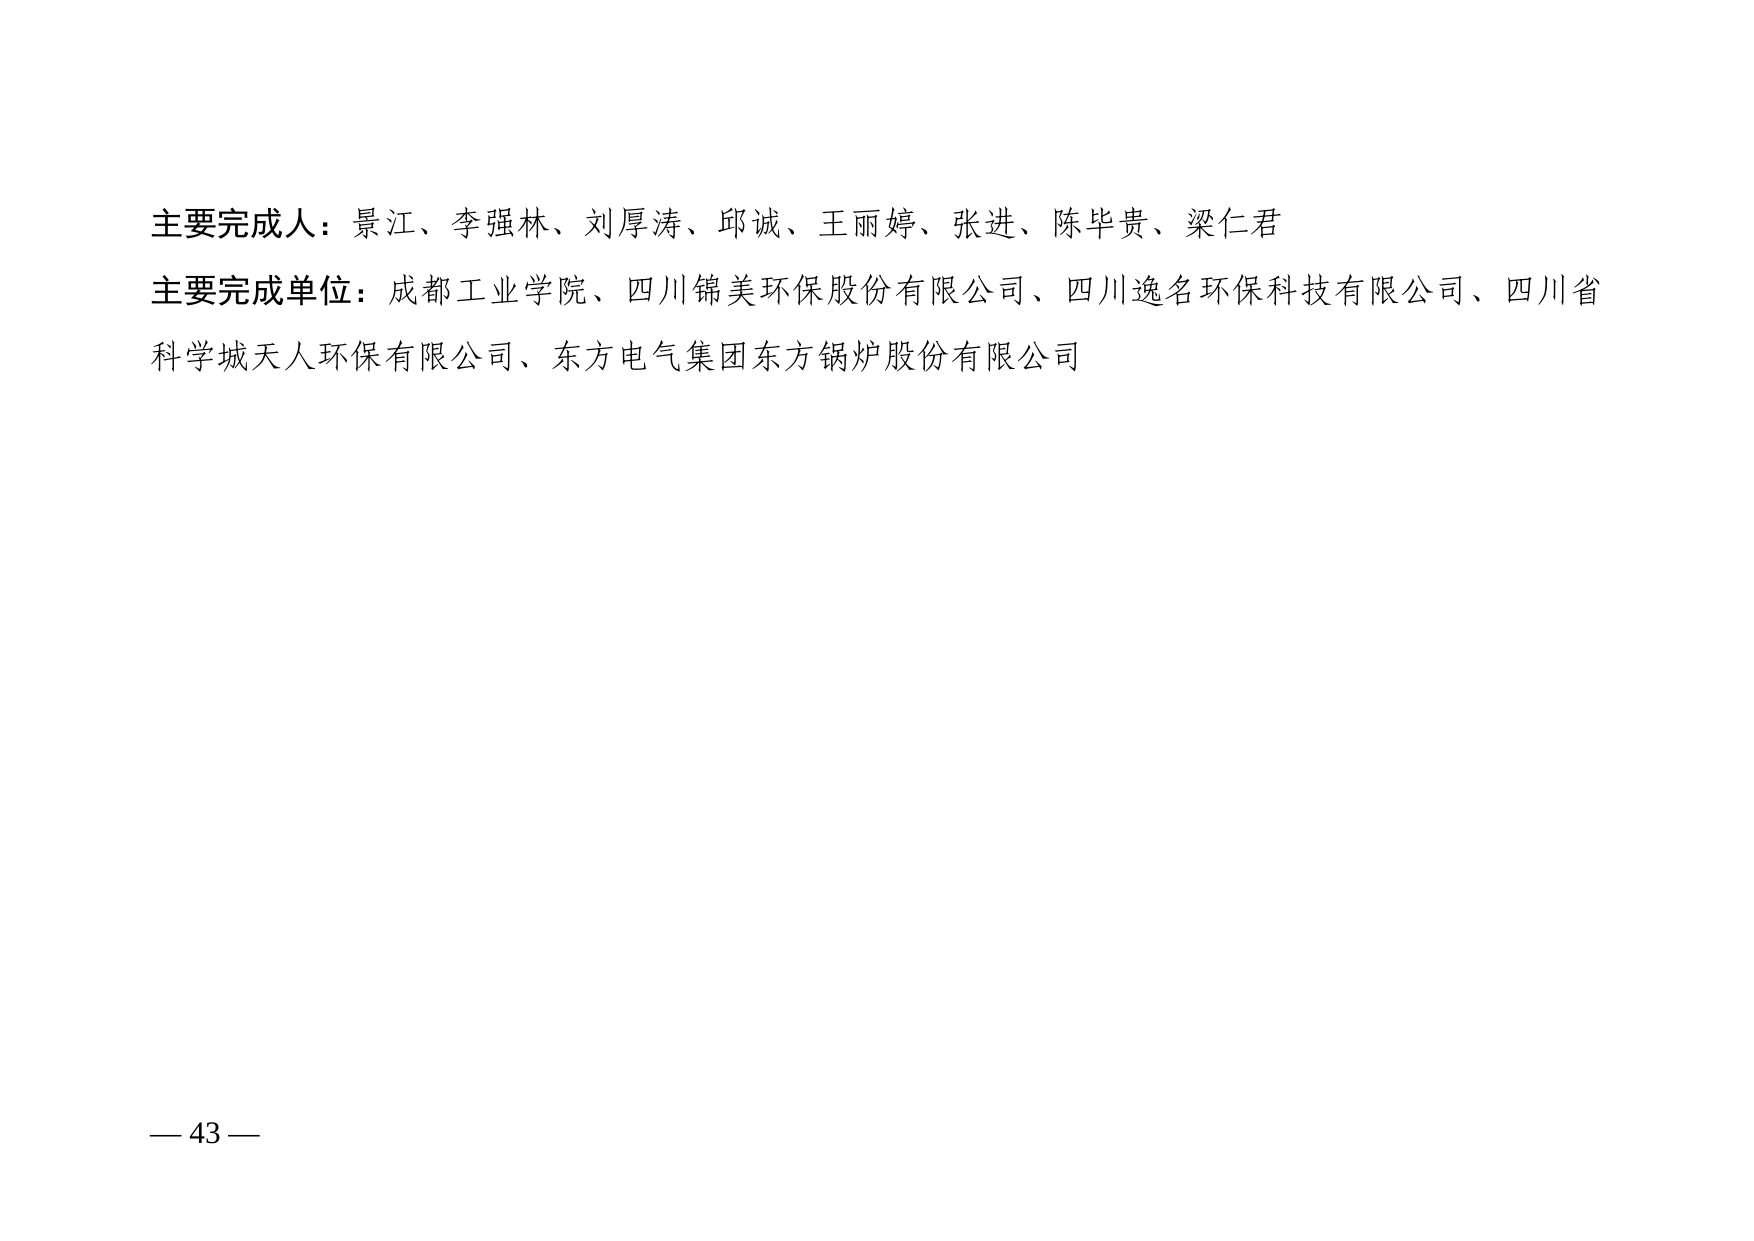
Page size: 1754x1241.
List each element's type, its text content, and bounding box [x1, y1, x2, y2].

text 主要完成人：景江、李强林、刘厚涛、邱诚、王丽婷、张进、陈毕贵、梁仁君 [150, 188, 1604, 254]
text 主要完成单位：成都工业学院、四川锦美环保股份有限公司、四川逸名环保科技有限公司、四川省科学城天人环保有限公司、东方电气集团东方锅炉股份有限公司 [150, 254, 1604, 387]
